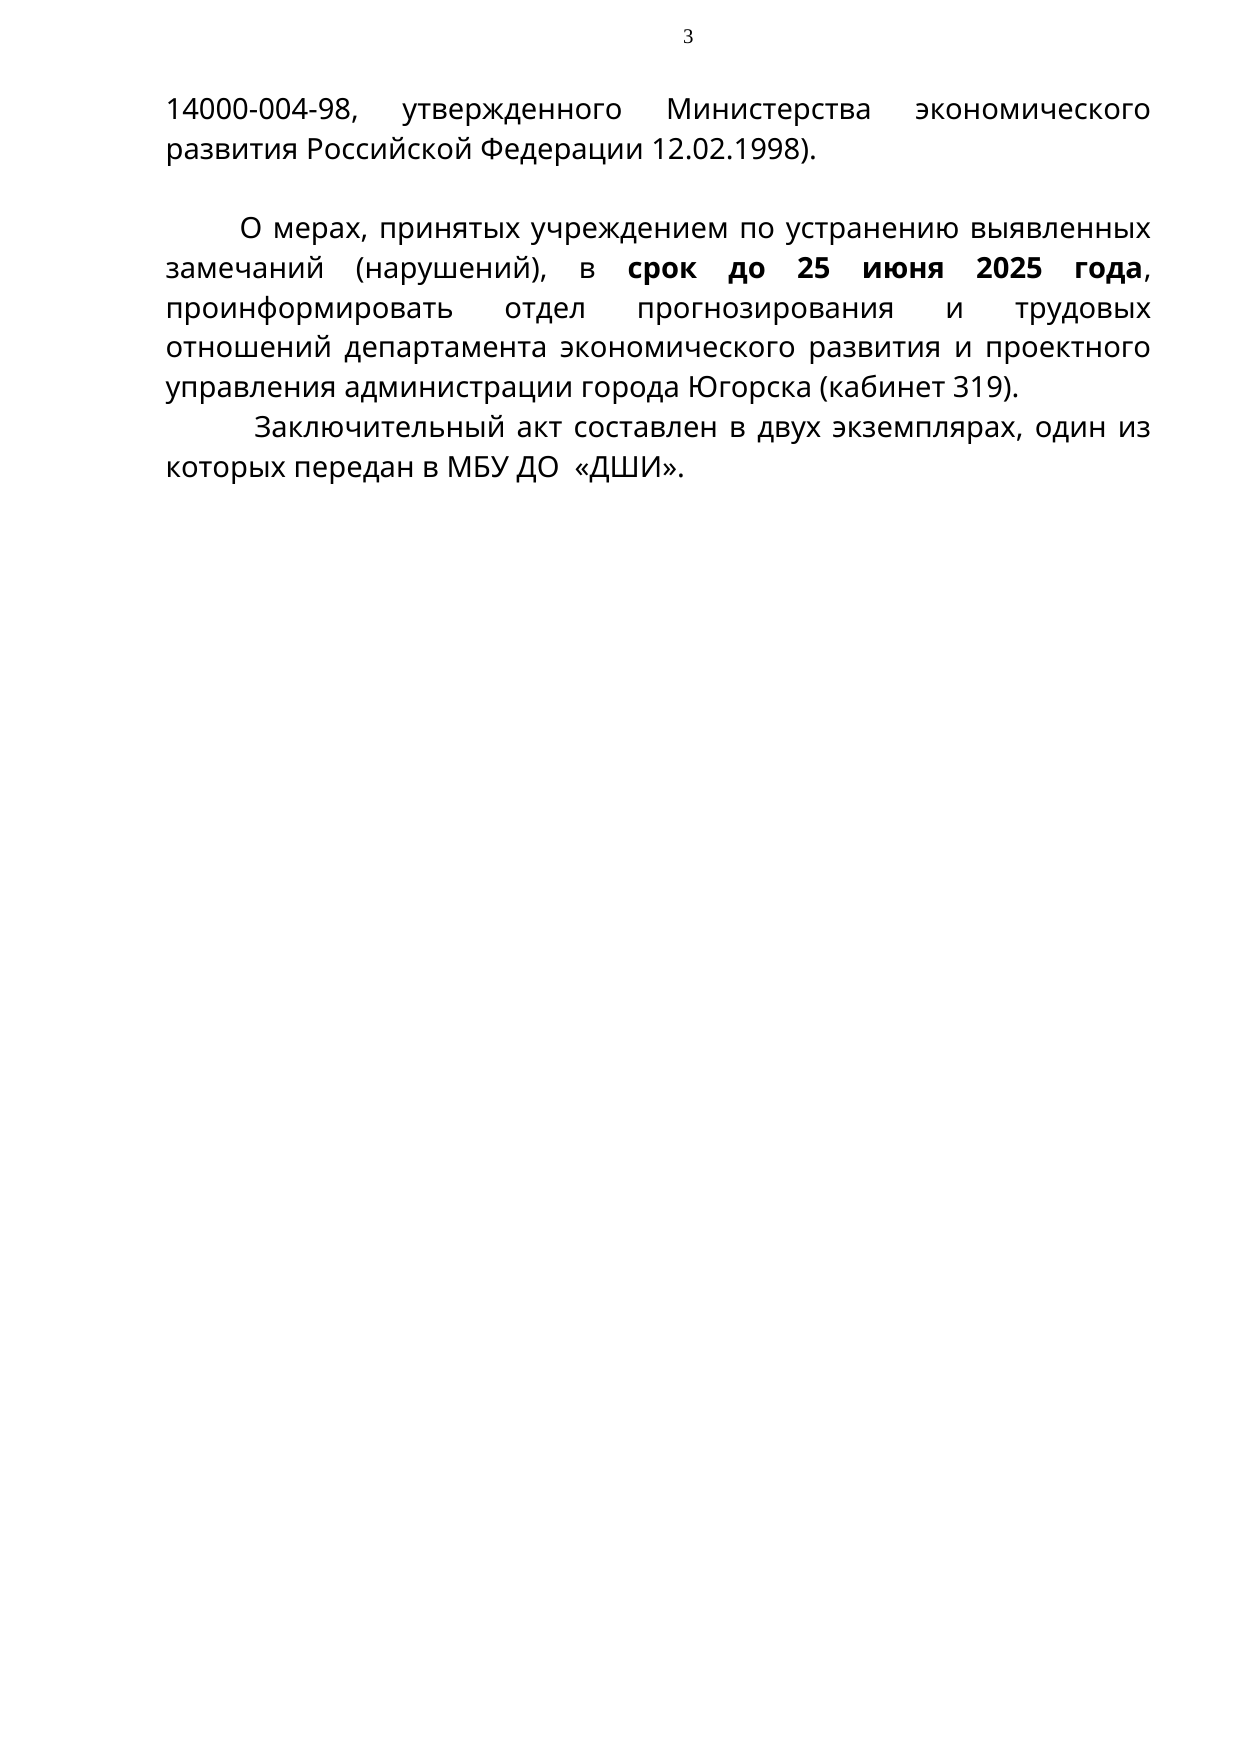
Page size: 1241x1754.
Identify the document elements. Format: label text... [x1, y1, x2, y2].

text Заключительный акт составлен в двух экземплярах, один из которых передан в МБУ ДО «ДШИ». [165, 406, 1152, 486]
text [165, 89, 1152, 168]
list О мерах, принятых учреждением по устранению выявленных замечаний (нарушений), в срок до 25 июня 2025 года, проинформировать отдел прогнозирования и трудовых отношений департамента экономического развития и проектного управления администрации города Югорска (кабинет 319). [165, 208, 1152, 406]
